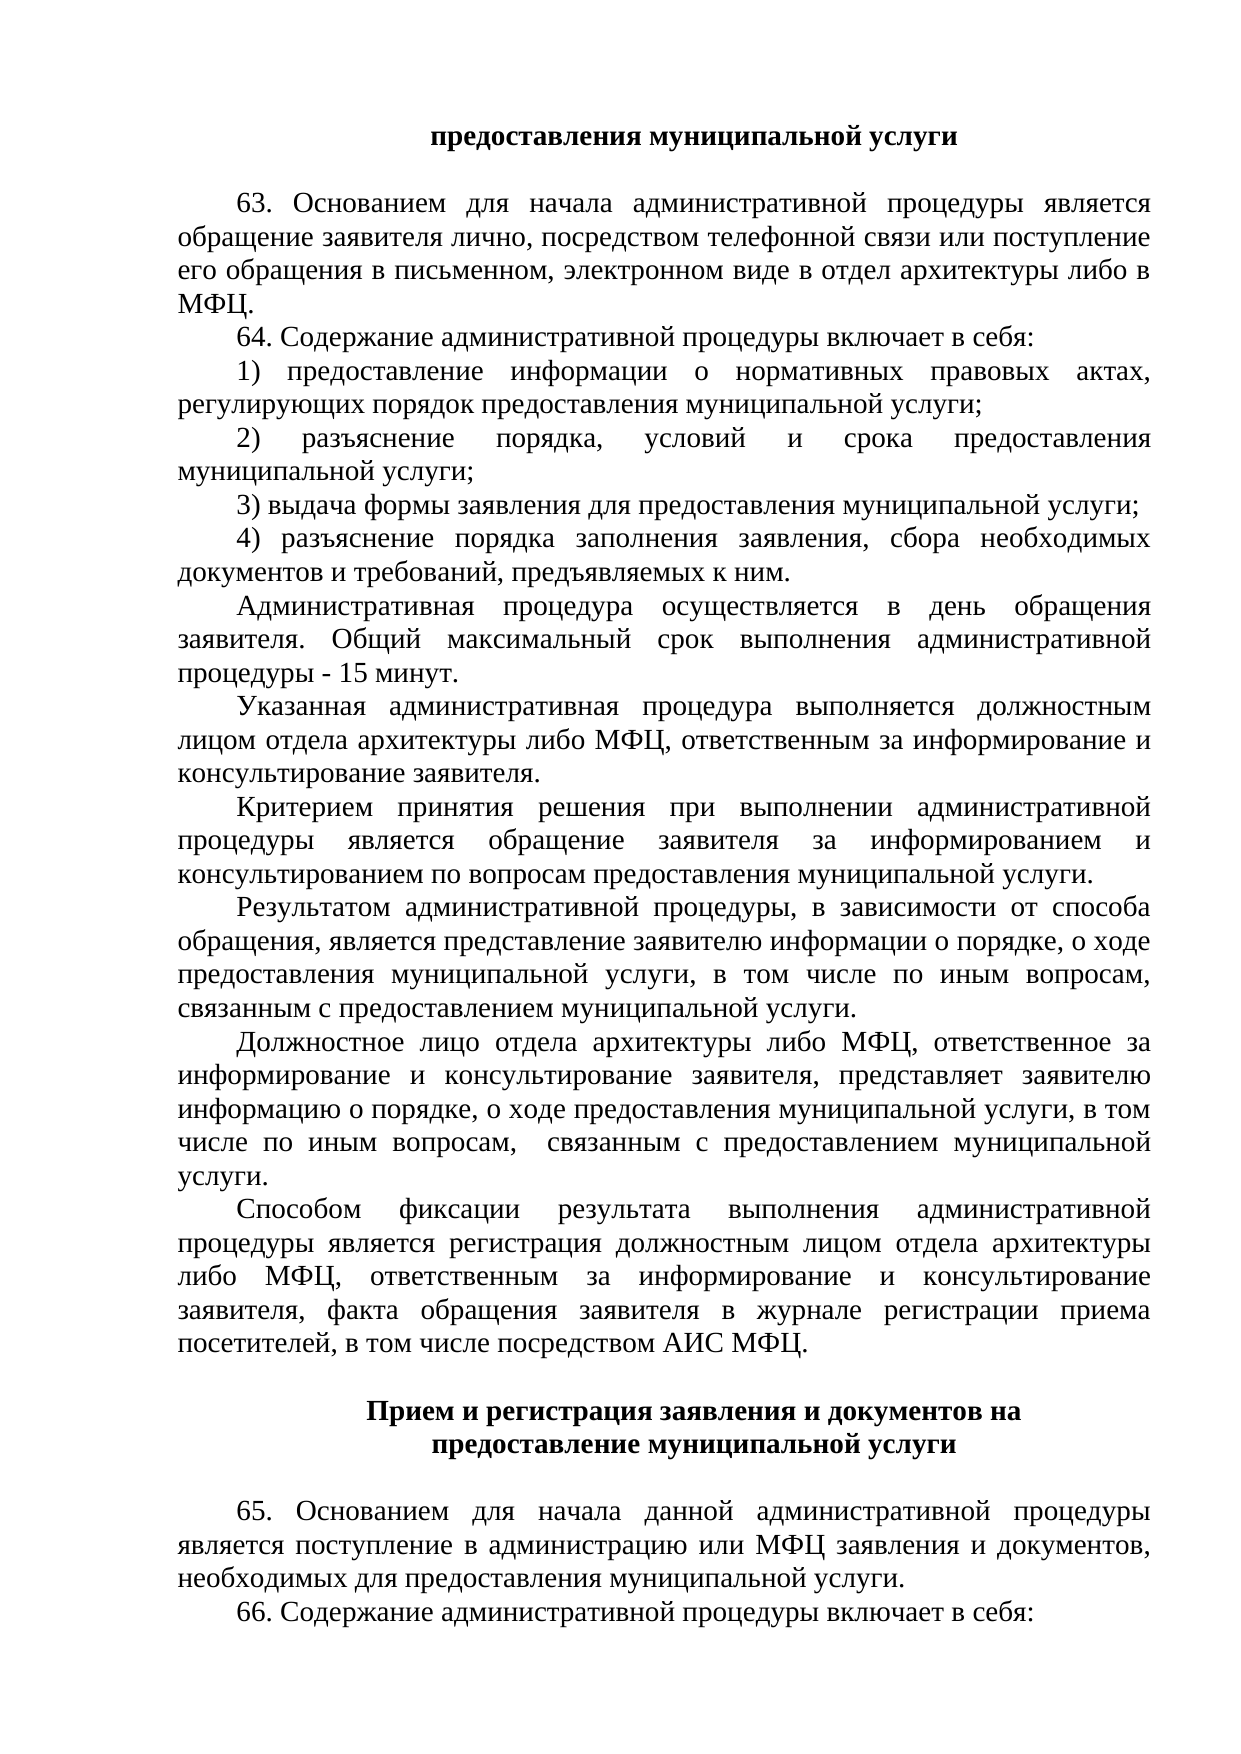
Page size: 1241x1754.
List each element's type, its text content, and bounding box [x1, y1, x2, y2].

text Результатом административной процедуры, в зависимости от способа обращения, является представление заявителю информации о порядке, о ходе предоставления муниципальной услуги, в том числе по иным вопросам, связанным с предоставлением муниципальной услуги. [177, 889, 1152, 1024]
text Административная процедура осуществляется в день обращения заявителя. Общий максимальный срок выполнения административной процедуры - 15 минут. [177, 588, 1152, 688]
text 66. Содержание административной процедуры включает в себя: [177, 1594, 1152, 1627]
text 1) предоставление информации о нормативных правовых актах, регулирующих порядок предоставления муниципальной услуги; [177, 353, 1152, 420]
text Указанная административная процедура выполняется должностным лицом отдела архитектуры либо МФЦ, ответственным за информирование и консультирование заявителя. [177, 688, 1152, 789]
text 2) разъяснение порядка, условий и срока предоставления муниципальной услуги; [177, 420, 1152, 487]
text Способом фиксации результата выполнения административной процедуры является регистрация должностным лицом отдела архитектуры либо МФЦ, ответственным за информирование и консультирование заявителя, факта обращения заявителя в журнале регистрации приема посетителей, в том числе посредством АИС МФЦ. [177, 1191, 1152, 1359]
text 3) выдача формы заявления для предоставления муниципальной услуги; [177, 487, 1152, 521]
text предоставление муниципальной услуги [177, 1426, 1152, 1460]
text 64. Содержание административной процедуры включает в себя: [177, 319, 1152, 353]
text Критерием принятия решения при выполнении административной процедуры является обращение заявителя за информированием и консультированием по вопросам предоставления муниципальной услуги. [177, 789, 1152, 889]
text Прием и регистрация заявления и документов на [177, 1393, 1152, 1426]
text Должностное лицо отдела архитектуры либо МФЦ, ответственное за информирование и консультирование заявителя, представляет заявителю информацию о порядке, о ходе предоставления муниципальной услуги, в том числе по иным вопросам, связанным с предоставлением муниципальной услуги. [177, 1024, 1152, 1191]
text 4) разъяснение порядка заполнения заявления, сбора необходимых документов и требований, предъявляемых к ним. [177, 521, 1152, 588]
text 65. Основанием для начала данной административной процедуры является поступление в администрацию или МФЦ заявления и документов, необходимых для предоставления муниципальной услуги. [177, 1493, 1152, 1594]
text предоставления муниципальной услуги [177, 118, 1152, 152]
text 63. Основанием для начала административной процедуры является обращение заявителя лично, посредством телефонной связи или поступление его обращения в письменном, электронном виде в отдел архитектуры либо в МФЦ. [177, 185, 1152, 319]
